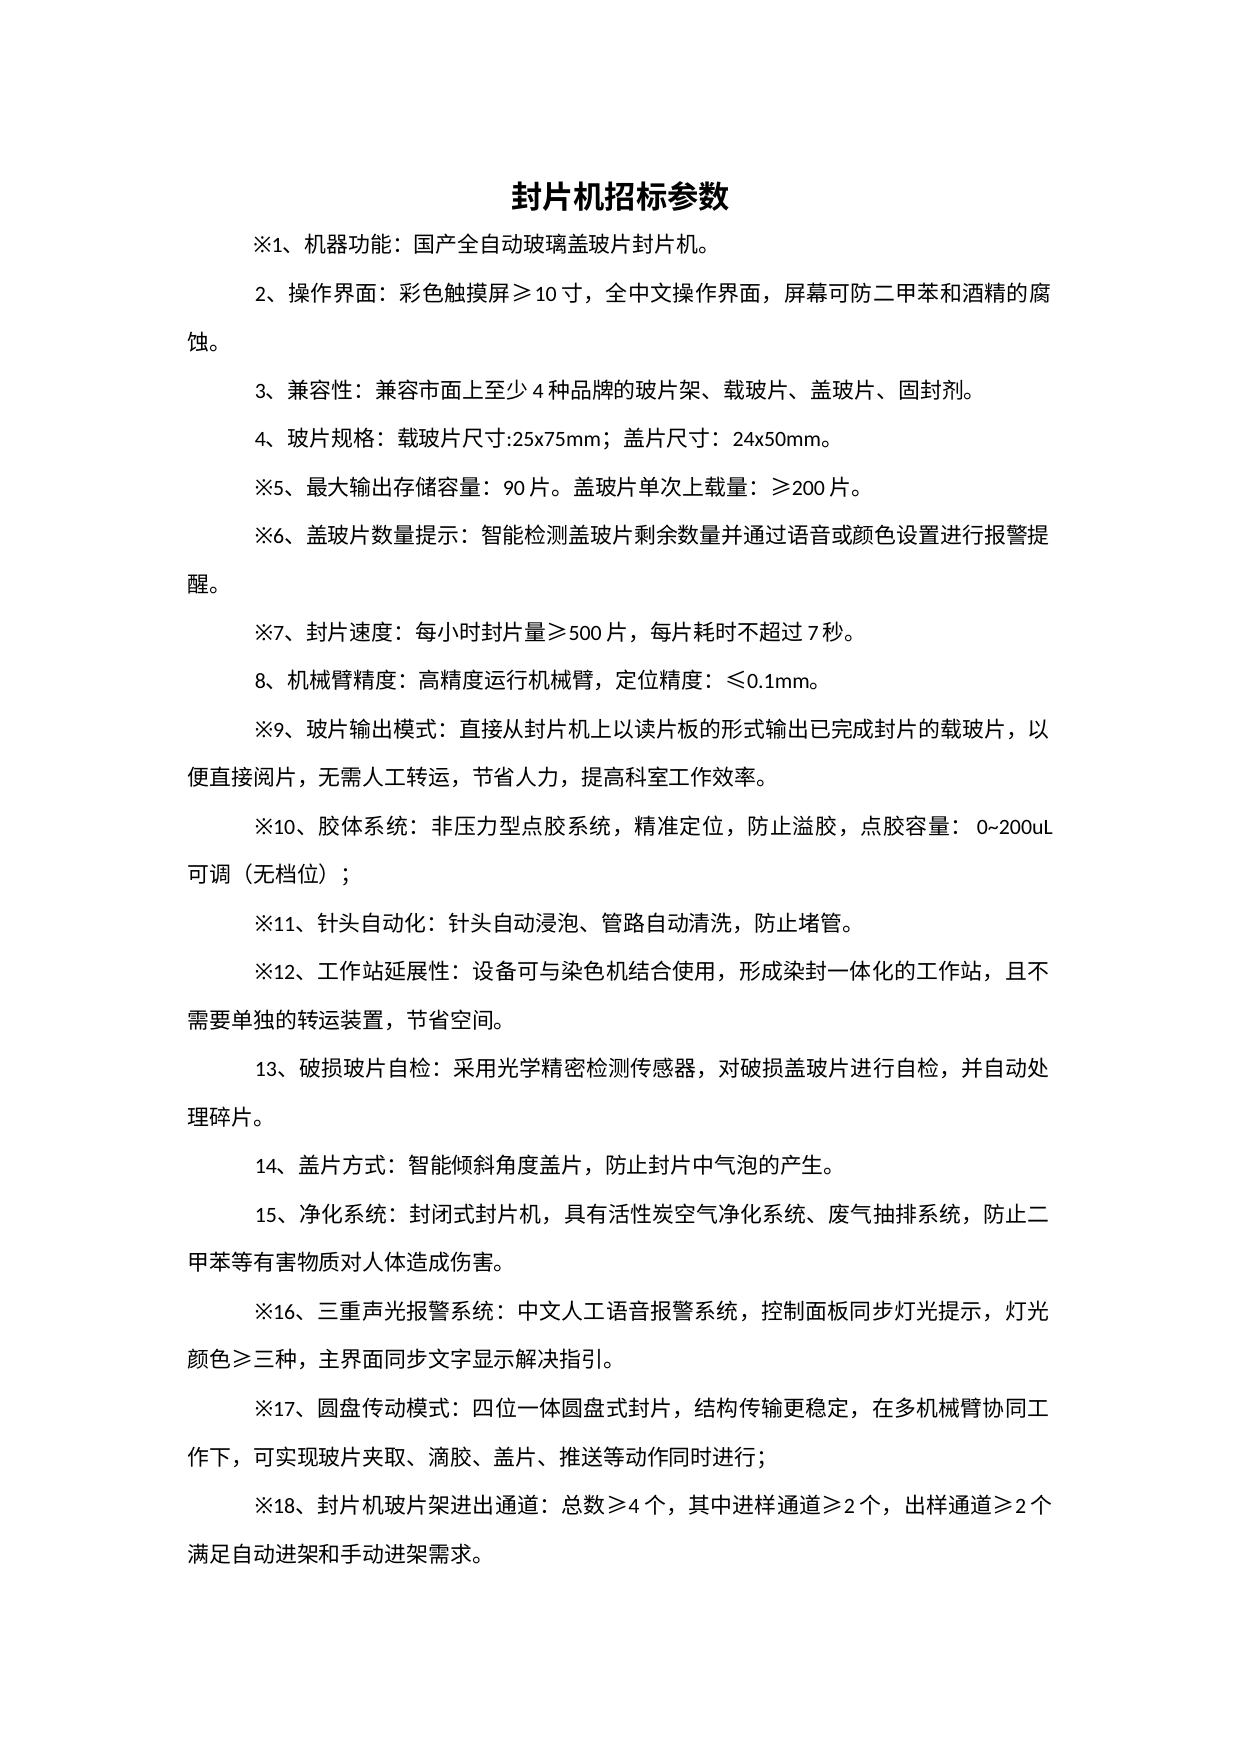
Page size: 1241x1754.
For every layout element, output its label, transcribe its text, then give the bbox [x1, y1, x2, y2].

text ※18、封片机玻片架进出通道：总数≥4个，其中进样通道≥2个，出样通道≥2个，满足自动进架和手动进架需求。 [187, 1487, 1053, 1569]
text ※9、玻片输出模式：直接从封片机上以读片板的形式输出已完成封片的载玻片，以便直接阅片，无需人工转运，节省人力，提高科室工作效率。 [187, 711, 1053, 792]
text 15、净化系统：封闭式封片机，具有活性炭空气净化系统、废气抽排系统，防止二甲苯等有害物质对人体造成伤害。 [187, 1196, 1053, 1277]
text ※5、最大输出存储容量：90片。盖玻片单次上载量：≥200片。 [187, 469, 1053, 502]
text ※1、机器功能：国产全自动玻璃盖玻片封片机。 [187, 227, 1053, 259]
text ※10、胶体系统：非压力型点胶系统，精准定位，防止溢胶，点胶容量：0~200uL可调（无档位）； [187, 808, 1053, 889]
text ※6、盖玻片数量提示：智能检测盖玻片剩余数量并通过语音或颜色设置进行报警提醒。 [187, 517, 1053, 599]
text ※11、针头自动化：针头自动浸泡、管路自动清洗，防止堵管。 [187, 905, 1053, 938]
text ※17、圆盘传动模式：四位一体圆盘式封片，结构传输更稳定，在多机械臂协同工作下，可实现玻片夹取、滴胶、盖片、推送等动作同时进行； [187, 1390, 1053, 1472]
text ※7、封片速度：每小时封片量≥500片，每片耗时不超过7秒。 [187, 614, 1053, 647]
text 4、玻片规格：载玻片尺寸:25x75mm；盖片尺寸：24x50mm。 [187, 421, 1053, 453]
text 8、机械臂精度：高精度运行机械臂，定位精度：≤0.1mm。 [187, 663, 1053, 695]
text ※16、三重声光报警系统：中文人工语音报警系统，控制面板同步灯光提示，灯光颜色≥三种，主界面同步文字显示解决指引。 [187, 1293, 1053, 1374]
text 封片机招标参数 [187, 162, 1053, 227]
text 13、破损玻片自检：采用光学精密检测传感器，对破损盖玻片进行自检，并自动处理碎片。 [187, 1051, 1053, 1132]
text 2、操作界面：彩色触摸屏≥10寸，全中文操作界面，屏幕可防二甲苯和酒精的腐蚀。 [187, 275, 1053, 357]
text ※12、工作站延展性：设备可与染色机结合使用，形成染封一体化的工作站，且不需要单独的转运装置，节省空间。 [187, 954, 1053, 1035]
text 3、兼容性：兼容市面上至少4种品牌的玻片架、载玻片、盖玻片、固封剂。 [187, 372, 1053, 405]
text 14、盖片方式：智能倾斜角度盖片，防止封片中气泡的产生。 [187, 1148, 1053, 1180]
